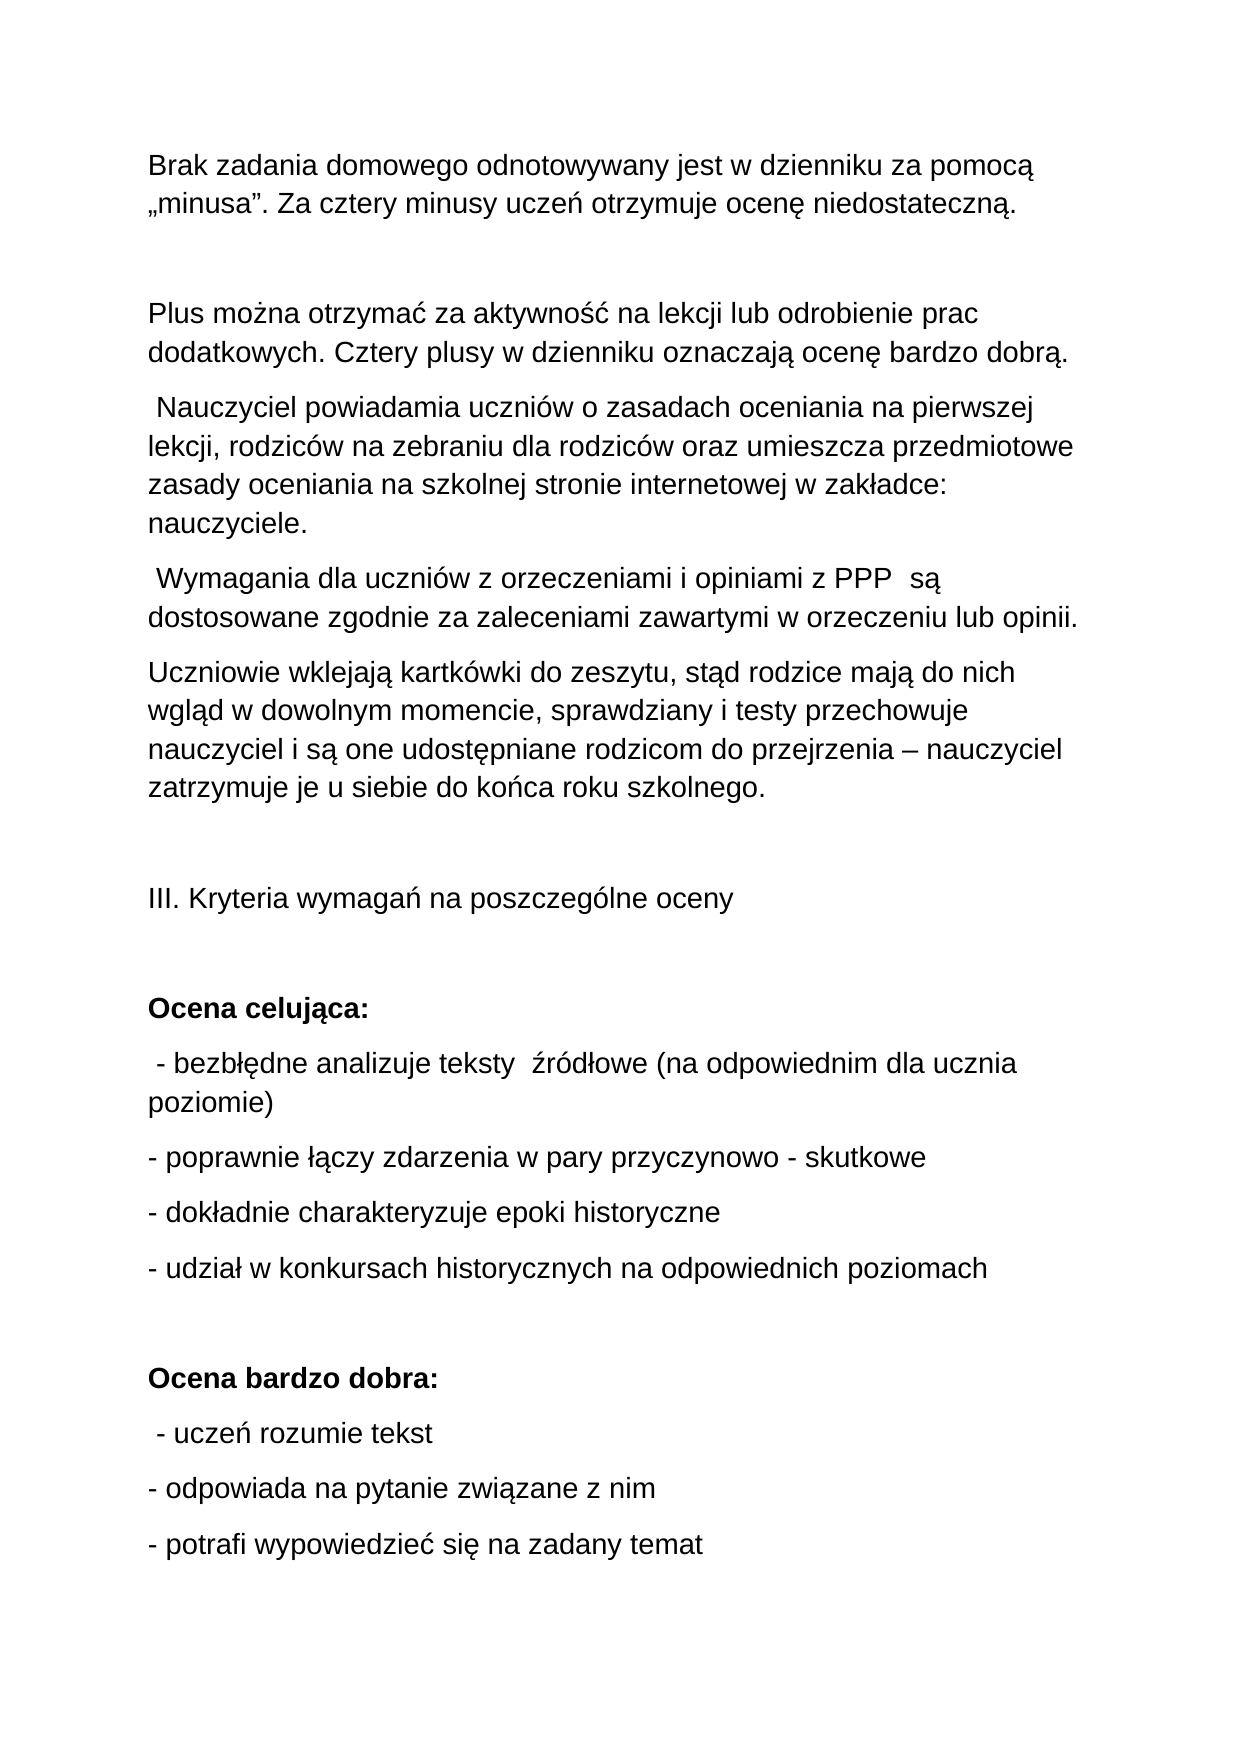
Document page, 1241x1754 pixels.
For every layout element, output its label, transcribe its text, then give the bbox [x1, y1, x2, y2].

text - odpowiada na pytanie związane z nim [148, 1472, 1093, 1505]
text Wymagania dla uczniów z orzeczeniami i opiniami z PPP są dostosowane zgodnie za zaleceniami zawartymi w orzeczeniu lub opinii. [148, 561, 1093, 633]
text - bezbłędne analizuje teksty źródłowe (na odpowiednim dla ucznia poziomie) [148, 1047, 1093, 1119]
text Plus można otrzymać za aktywność na lekcji lub odrobienie prac dodatkowych. Cztery plusy w dzienniku oznaczają ocenę bardzo dobrą. [148, 297, 1093, 369]
text - udział w konkursach historycznych na odpowiednich poziomach [148, 1251, 1093, 1284]
text Nauczyciel powiadamia uczniów o zasadach oceniania na pierwszej lekcji, rodziców na zebraniu dla rodziców oraz umieszcza przedmiotowe zasady oceniania na szkolnej stronie internetowej w zakładce: nauczyciele. [148, 390, 1093, 539]
text - potrafi wypowiedzieć się na zadany temat [148, 1527, 1093, 1560]
text - uczeń rozumie tekst [148, 1416, 1093, 1450]
text - poprawnie łączy zdarzenia w pary przyczynowo - skutkowe [148, 1140, 1093, 1174]
text III. Kryteria wymagań na poszczególne oceny [148, 881, 1093, 914]
text Ocena bardzo dobra: [148, 1361, 1093, 1395]
text Ocena celująca: [148, 991, 1093, 1025]
text - dokładnie charakteryzuje epoki historyczne [148, 1196, 1093, 1229]
text Brak zadania domowego odnotowywany jest w dzienniku za pomocą „minusa”. Za cztery minusy uczeń otrzymuje ocenę niedostateczną. [148, 148, 1093, 220]
text Uczniowie wklejają kartkówki do zeszytu, stąd rodzice mają do nich wgląd w dowolnym momencie, sprawdziany i testy przechowuje nauczyciel i są one udostępniane rodzicom do przejrzenia – nauczyciel zatrzymuje je u siebie do końca roku szkolnego. [148, 655, 1093, 804]
